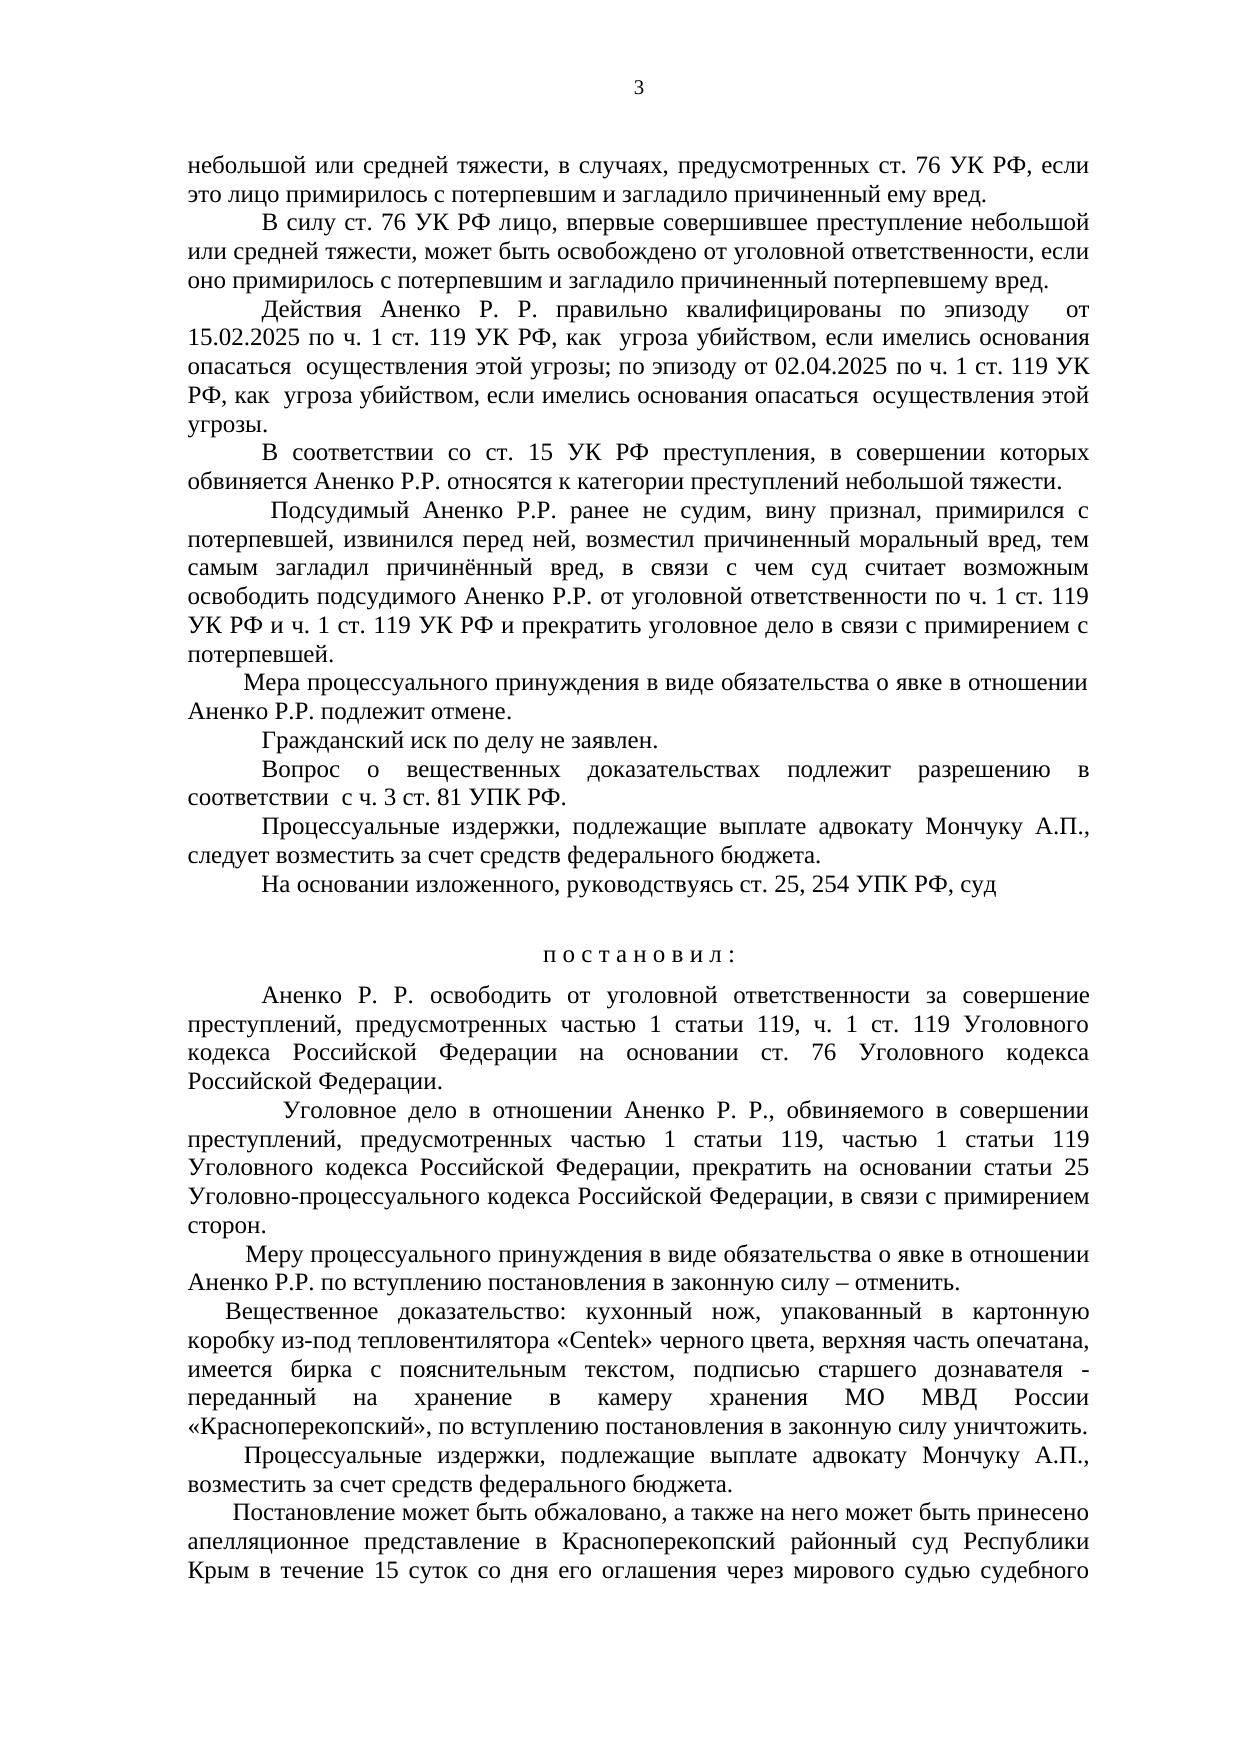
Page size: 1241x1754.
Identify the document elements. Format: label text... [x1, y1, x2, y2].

text Действия Аненко Р. Р. правильно квалифицированы по эпизоду от 15.02.2025 по ч. 1 ст. 119 УК РФ, как угроза убийством, если имелись основания опасаться осуществления этой угрозы; по эпизоду от 02.04.2025 по ч. 1 ст. 119 УК РФ, как угроза убийством, если имелись основания опасаться осуществления этой угрозы. [187, 294, 1090, 437]
text В соответствии со ст. 15 УК РФ преступления, в совершении которых обвиняется Аненко Р.Р. относятся к категории преступлений небольшой тяжести. [187, 437, 1090, 495]
text Процессуальные издержки, подлежащие выплате адвокату Мончуку А.П., следует возместить за счет средств федерального бюджета. [187, 811, 1090, 869]
text Меру процессуального принуждения в виде обязательства о явке в отношении Аненко Р.Р. по вступлению постановления в законную силу – отменить. [187, 1239, 1090, 1296]
text Уголовное дело в отношении Аненко Р. Р., обвиняемого в совершении преступлений, предусмотренных частью 1 статьи 119, частью 1 статьи 119 Уголовного кодекса Российской Федерации, прекратить на основании статьи 25 Уголовно-процессуального кодекса Российской Федерации, в связи с примирением сторон. [187, 1095, 1090, 1239]
text На основании изложенного, руководствуясь ст. 25, 254 УПК РФ, суд [187, 869, 1090, 897]
text Аненко Р. Р. освободить от уголовной ответственности за совершение преступлений, предусмотренных частью 1 статьи 119, ч. 1 ст. 119 Уголовного кодекса Российской Федерации на основании ст. 76 Уголовного кодекса Российской Федерации. [187, 980, 1090, 1095]
text Мера процессуального принуждения в виде обязательства о явке в отношении Аненко Р.Р. подлежит отмене. [187, 667, 1090, 725]
text Подсудимый Аненко Р.Р. ранее не судим, вину признал, примирился с потерпевшей, извинился перед ней, возместил причиненный моральный вред, тем самым загладил причинённый вред, в связи с чем суд считает возможным освободить подсудимого Аненко Р.Р. от уголовной ответственности по ч. 1 ст. 119 УК РФ и ч. 1 ст. 119 УК РФ и прекратить уголовное дело в связи с примирением с потерпевшей. [187, 495, 1090, 667]
text Вопрос о вещественных доказательствах подлежит разрешению в соответствии с ч. 3 ст. 81 УПК РФ. [187, 754, 1090, 811]
text В силу ст. 76 УК РФ лицо, впервые совершившее преступление небольшой или средней тяжести, может быть освобождено от уголовной ответственности, если оно примирилось с потерпевшим и загладило причиненный потерпевшему вред. [187, 207, 1090, 294]
text Вещественное доказательство: кухонный нож, упакованный в картонную коробку из-под тепловентилятора «Centek» черного цвета, верхняя часть опечатана, имеется бирка с пояснительным текстом, подписью старшего дознавателя - переданный на хранение в камеру хранения МО МВД России «Красноперекопский», по вступлению постановления в законную силу уничтожить. [187, 1296, 1090, 1440]
text Процессуальные издержки, подлежащие выплате адвокату Мончуку А.П., возместить за счет средств федерального бюджета. [187, 1440, 1090, 1497]
text Гражданский иск по делу не заявлен. [187, 725, 1090, 754]
text п о с т а н о в и л : [187, 939, 1090, 967]
